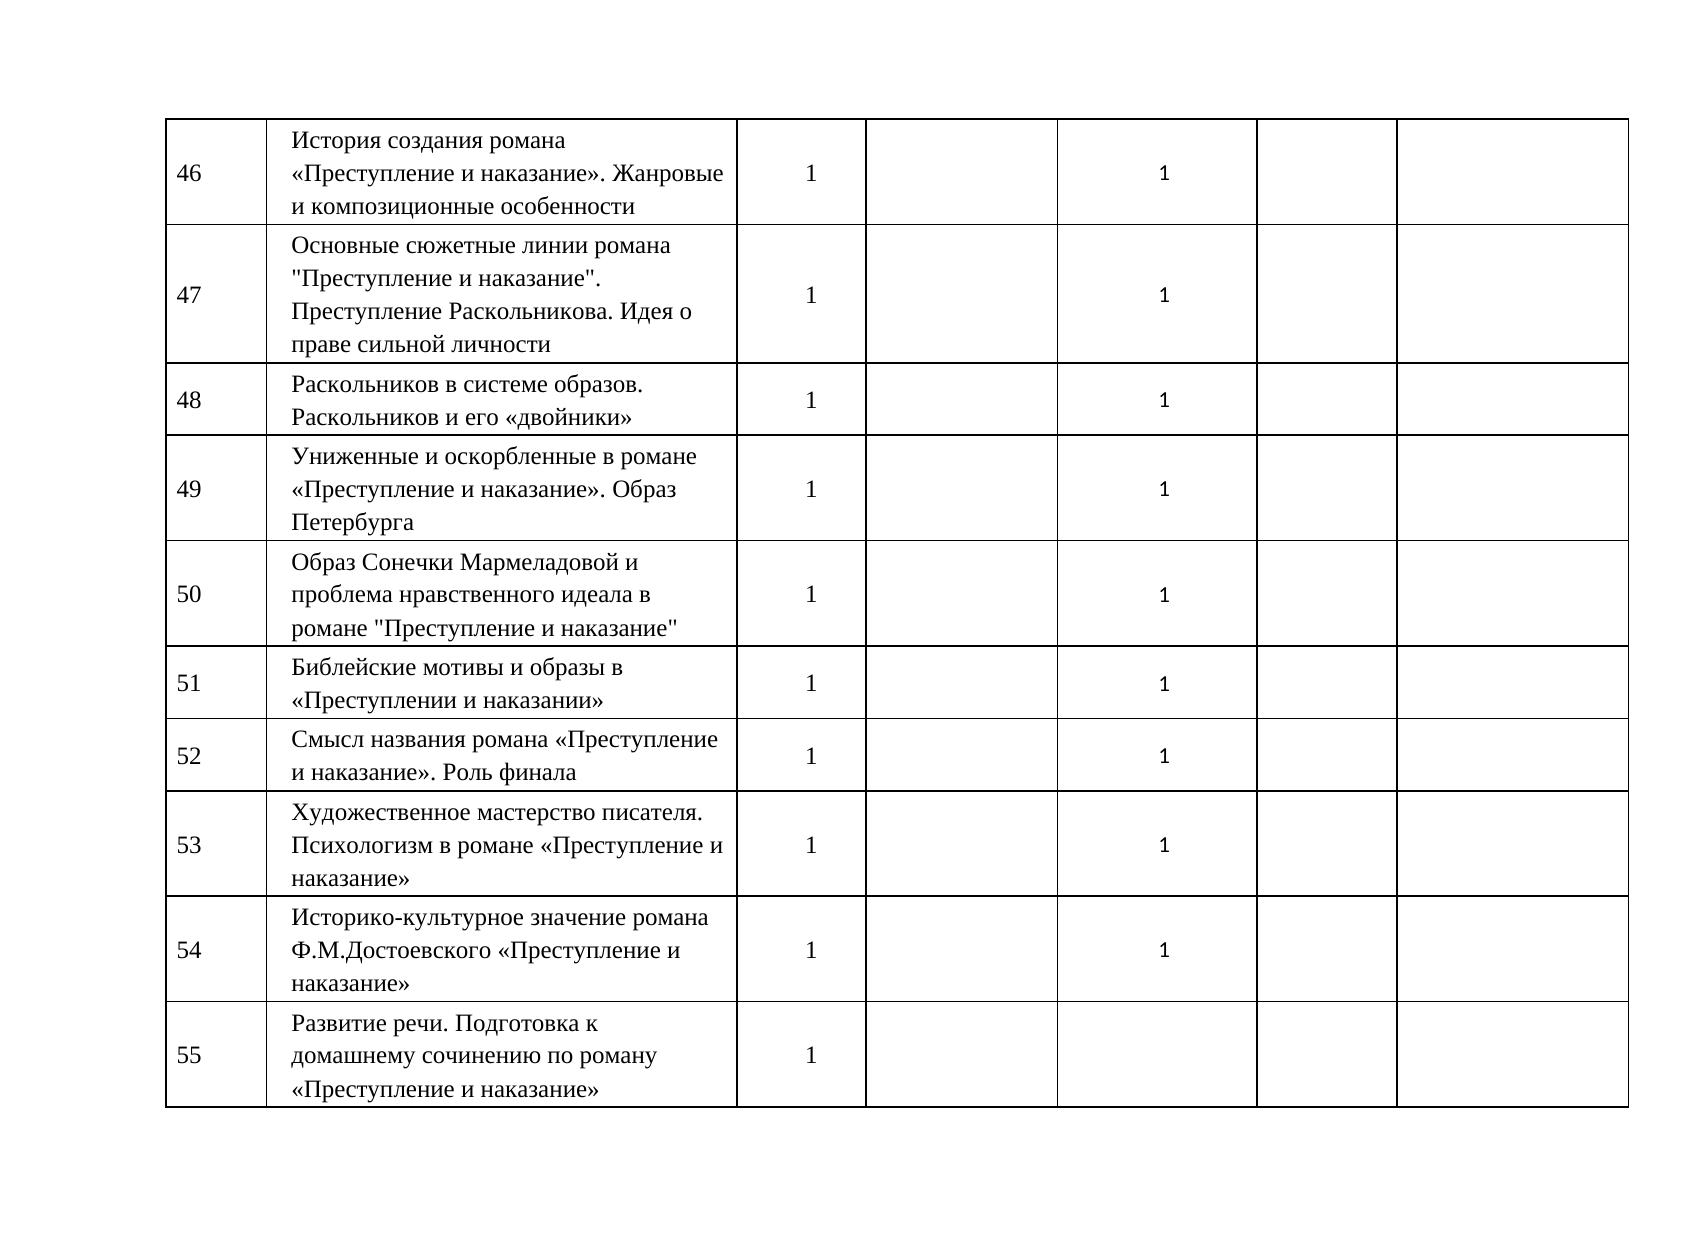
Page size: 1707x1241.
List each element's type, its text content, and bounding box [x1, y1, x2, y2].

table_cell Основные сюжетные линии романа "Преступление и наказание". Преступление Раскольникова. Идея о праве сильной личности [267, 225, 736, 362]
table_cell [1258, 1002, 1396, 1106]
table_cell Развитие речи. Подготовка к домашнему сочинению по роману «Преступление и наказание» [267, 1002, 736, 1106]
table_cell Смысл названия романа «Преступление и наказание». Роль финала [267, 719, 736, 790]
table_cell Образ Сонечки Мармеладовой и проблема нравственного идеала в романе "Преступление и наказание" [267, 541, 736, 645]
table_cell 1 [738, 647, 865, 718]
table_cell [1398, 719, 1628, 790]
table_cell [1398, 120, 1628, 223]
table_cell 1 [1058, 436, 1256, 540]
table_cell [867, 719, 1057, 790]
table_cell 47 [167, 225, 266, 362]
table_cell [1258, 719, 1396, 790]
table_cell [1398, 541, 1628, 645]
table_cell [1058, 1002, 1256, 1106]
table_cell [1398, 436, 1628, 540]
table_cell [867, 541, 1057, 645]
table_cell [867, 436, 1057, 540]
table_cell 48 [167, 364, 266, 434]
table_cell 51 [167, 647, 266, 718]
table_cell [1258, 120, 1396, 223]
table_cell 1 [1058, 541, 1256, 645]
table_cell [1258, 792, 1396, 895]
table_cell 46 [167, 120, 266, 223]
table_cell [867, 647, 1057, 718]
table_cell [1258, 225, 1396, 362]
table_cell 1 [1058, 225, 1256, 362]
table_cell 53 [167, 792, 266, 895]
table_cell 1 [738, 792, 865, 895]
table_cell [867, 120, 1057, 223]
table_cell 1 [738, 897, 865, 1001]
table_cell 1 [738, 436, 865, 540]
table_cell 1 [738, 120, 865, 223]
table_cell 1 [738, 1002, 865, 1106]
table_cell 1 [1058, 120, 1256, 223]
table_cell 1 [738, 364, 865, 434]
table_cell [1258, 897, 1396, 1001]
table_cell 54 [167, 897, 266, 1001]
table_cell [1258, 541, 1396, 645]
table_cell 1 [1058, 897, 1256, 1001]
table_cell [1258, 436, 1396, 540]
table_cell [1398, 225, 1628, 362]
table_cell История создания романа «Преступление и наказание». Жанровые и композиционные особенности [267, 120, 736, 223]
table_cell Раскольников в системе образов. Раскольников и его «двойники» [267, 364, 736, 434]
table_cell Художественное мастерство писателя. Психологизм в романе «Преступление и наказание» [267, 792, 736, 895]
table_cell 1 [738, 541, 865, 645]
table_cell 1 [738, 719, 865, 790]
table_cell 1 [1058, 647, 1256, 718]
table_cell [867, 364, 1057, 434]
table_cell [1258, 364, 1396, 434]
table_cell 49 [167, 436, 266, 540]
table_cell 1 [1058, 792, 1256, 895]
table_cell [1398, 897, 1628, 1001]
table_cell [1398, 792, 1628, 895]
table_cell Историко-культурное значение романа Ф.М.Достоевского «Преступление и наказание» [267, 897, 736, 1001]
table_cell 52 [167, 719, 266, 790]
table_cell 1 [1058, 719, 1256, 790]
table_cell [1398, 647, 1628, 718]
table_cell [867, 225, 1057, 362]
table_cell Библейские мотивы и образы в «Преступлении и наказании» [267, 647, 736, 718]
table_cell [1258, 647, 1396, 718]
table_cell Униженные и оскорбленные в романе «Преступление и наказание». Образ Петербурга [267, 436, 736, 540]
table_cell 1 [738, 225, 865, 362]
table_cell 1 [1058, 364, 1256, 434]
table_cell [1398, 364, 1628, 434]
table_cell [867, 897, 1057, 1001]
table_cell [867, 1002, 1057, 1106]
table_cell 55 [167, 1002, 266, 1106]
table_cell [867, 792, 1057, 895]
table_cell [1398, 1002, 1628, 1106]
table_cell 50 [167, 541, 266, 645]
